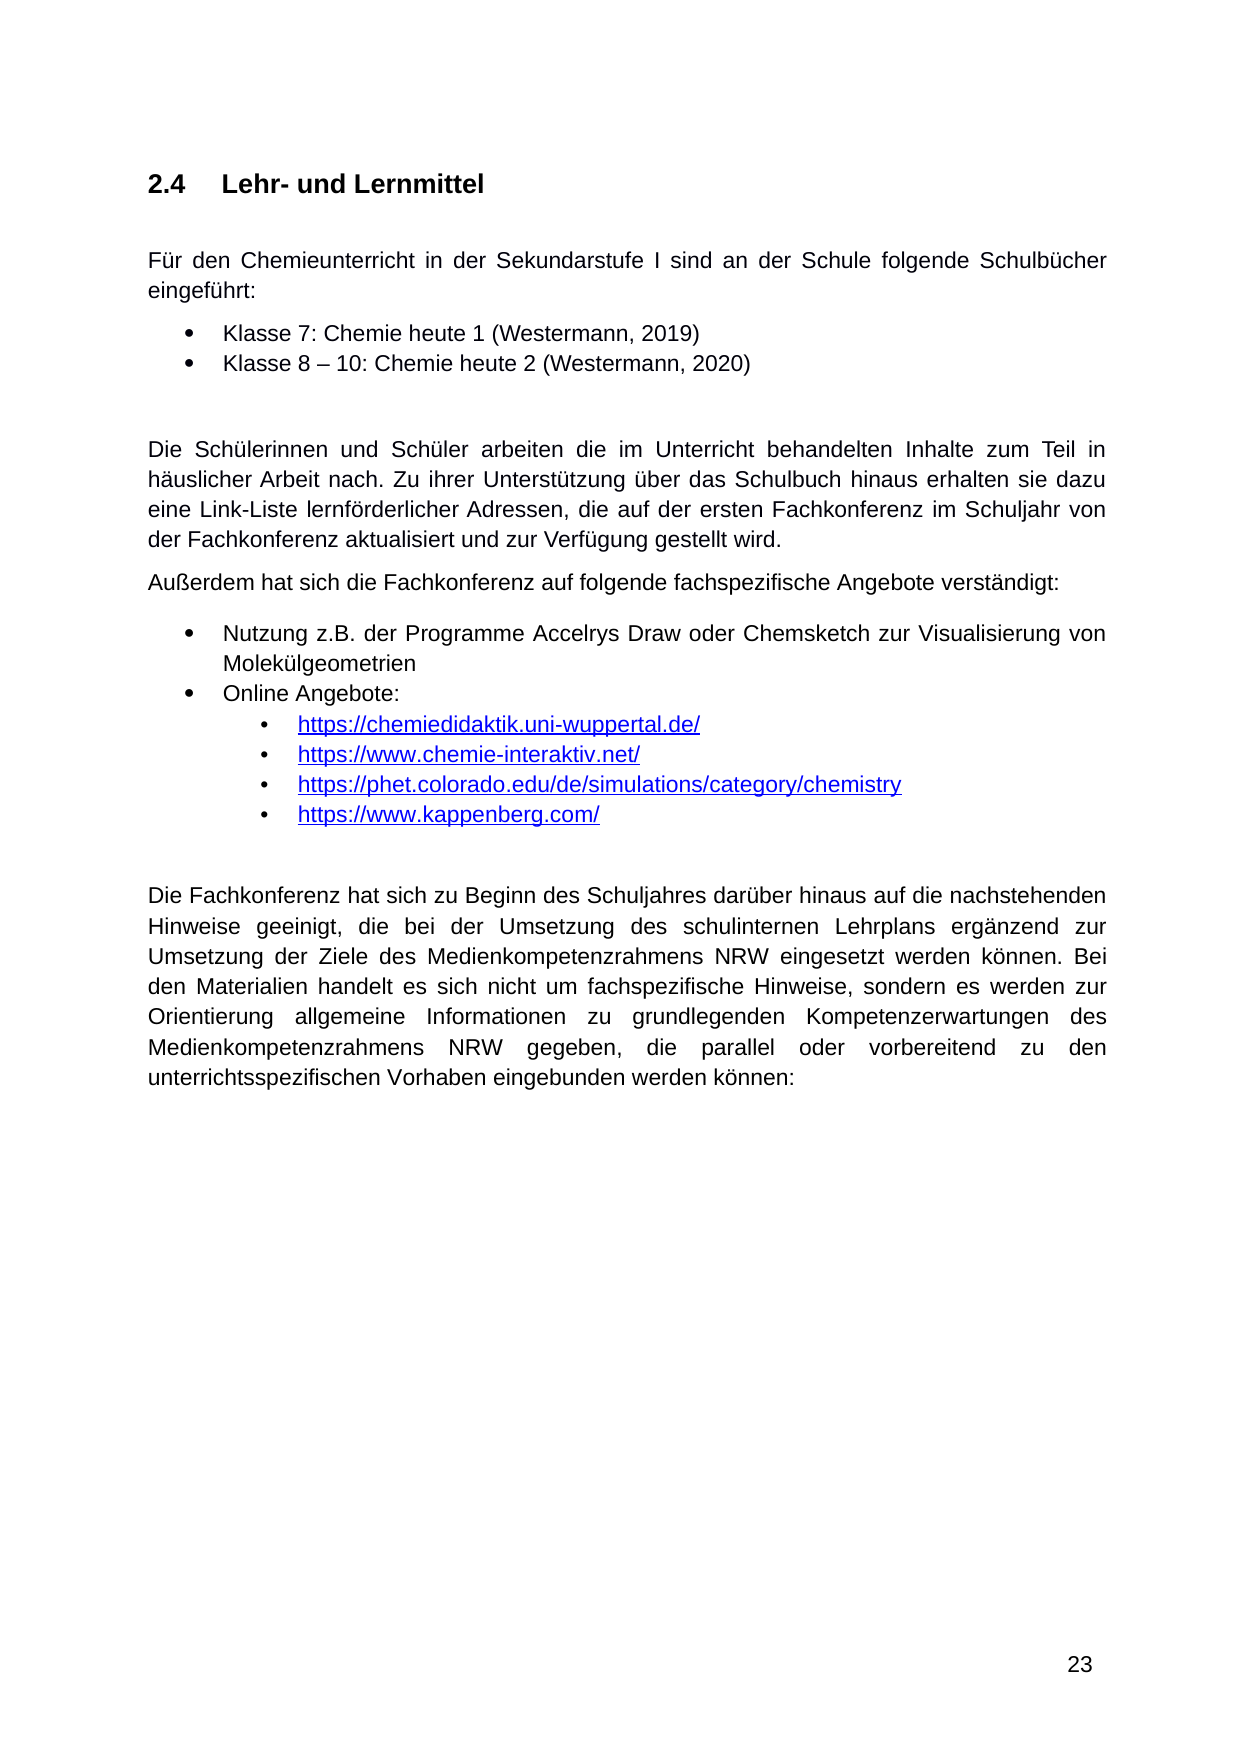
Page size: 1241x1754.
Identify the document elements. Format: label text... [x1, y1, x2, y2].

list Klasse 8 – 10: Chemie heute 2 (Westermann, 2020) [185, 350, 1107, 377]
text Die Fachkonferenz hat sich zu Beginn des Schuljahres darüber hinaus auf die nachstehenden Hinweise geeinigt, die bei der Umsetzung des schulinternen Lehrplans ergänzend zur Umsetzung der Ziele des Medienkompetenzrahmens NRW eingesetzt werden können. Bei den Materialien handelt es sich nicht um fachspezifische Hinweise, sondern es werden zur Orientierung allgemeine Informationen zu grundlegenden Kompetenzerwartungen des Medienkompetenzrahmens NRW gegeben, die parallel oder vorbereitend zu den unterrichtsspezifischen Vorhaben eingebunden werden können: [148, 882, 1107, 1090]
list https://phet.colorado.edu/de/simulations/category/chemistry [260, 771, 1107, 797]
list https://chemiedidaktik.uni-wuppertal.de/ [260, 711, 1107, 737]
list Nutzung z.B. der Programme Accelrys Draw oder Chemsketch zur Visualisierung von Molekülgeometrien [185, 620, 1107, 677]
list https://www.kappenberg.com/ [260, 801, 1107, 828]
text Die Schülerinnen und Schüler arbeiten die im Unterricht behandelten Inhalte zum Teil in häuslicher Arbeit nach. Zu ihrer Unterstützung über das Schulbuch hinaus erhalten sie dazu eine Link-Liste lernförderlicher Adressen, die auf der ersten Fachkonferenz im Schuljahr von der Fachkonferenz aktualisiert und zur Verfügung gestellt wird. [148, 436, 1107, 553]
subtitle 2.4 Lehr- und Lernmittel [148, 168, 1107, 200]
list https://www.chemie-interaktiv.net/ [260, 741, 1107, 767]
text Außerdem hat sich die Fachkonferenz auf folgende fachspezifische Angebote verständigt: [148, 569, 1107, 595]
list Online Angebote: [185, 680, 1107, 707]
list Klasse 7: Chemie heute 1 (Westermann, 2019) [185, 320, 1107, 346]
text Für den Chemieunterricht in der Sekundarstufe I sind an der Schule folgende Schulbücher eingeführt: [148, 247, 1107, 304]
